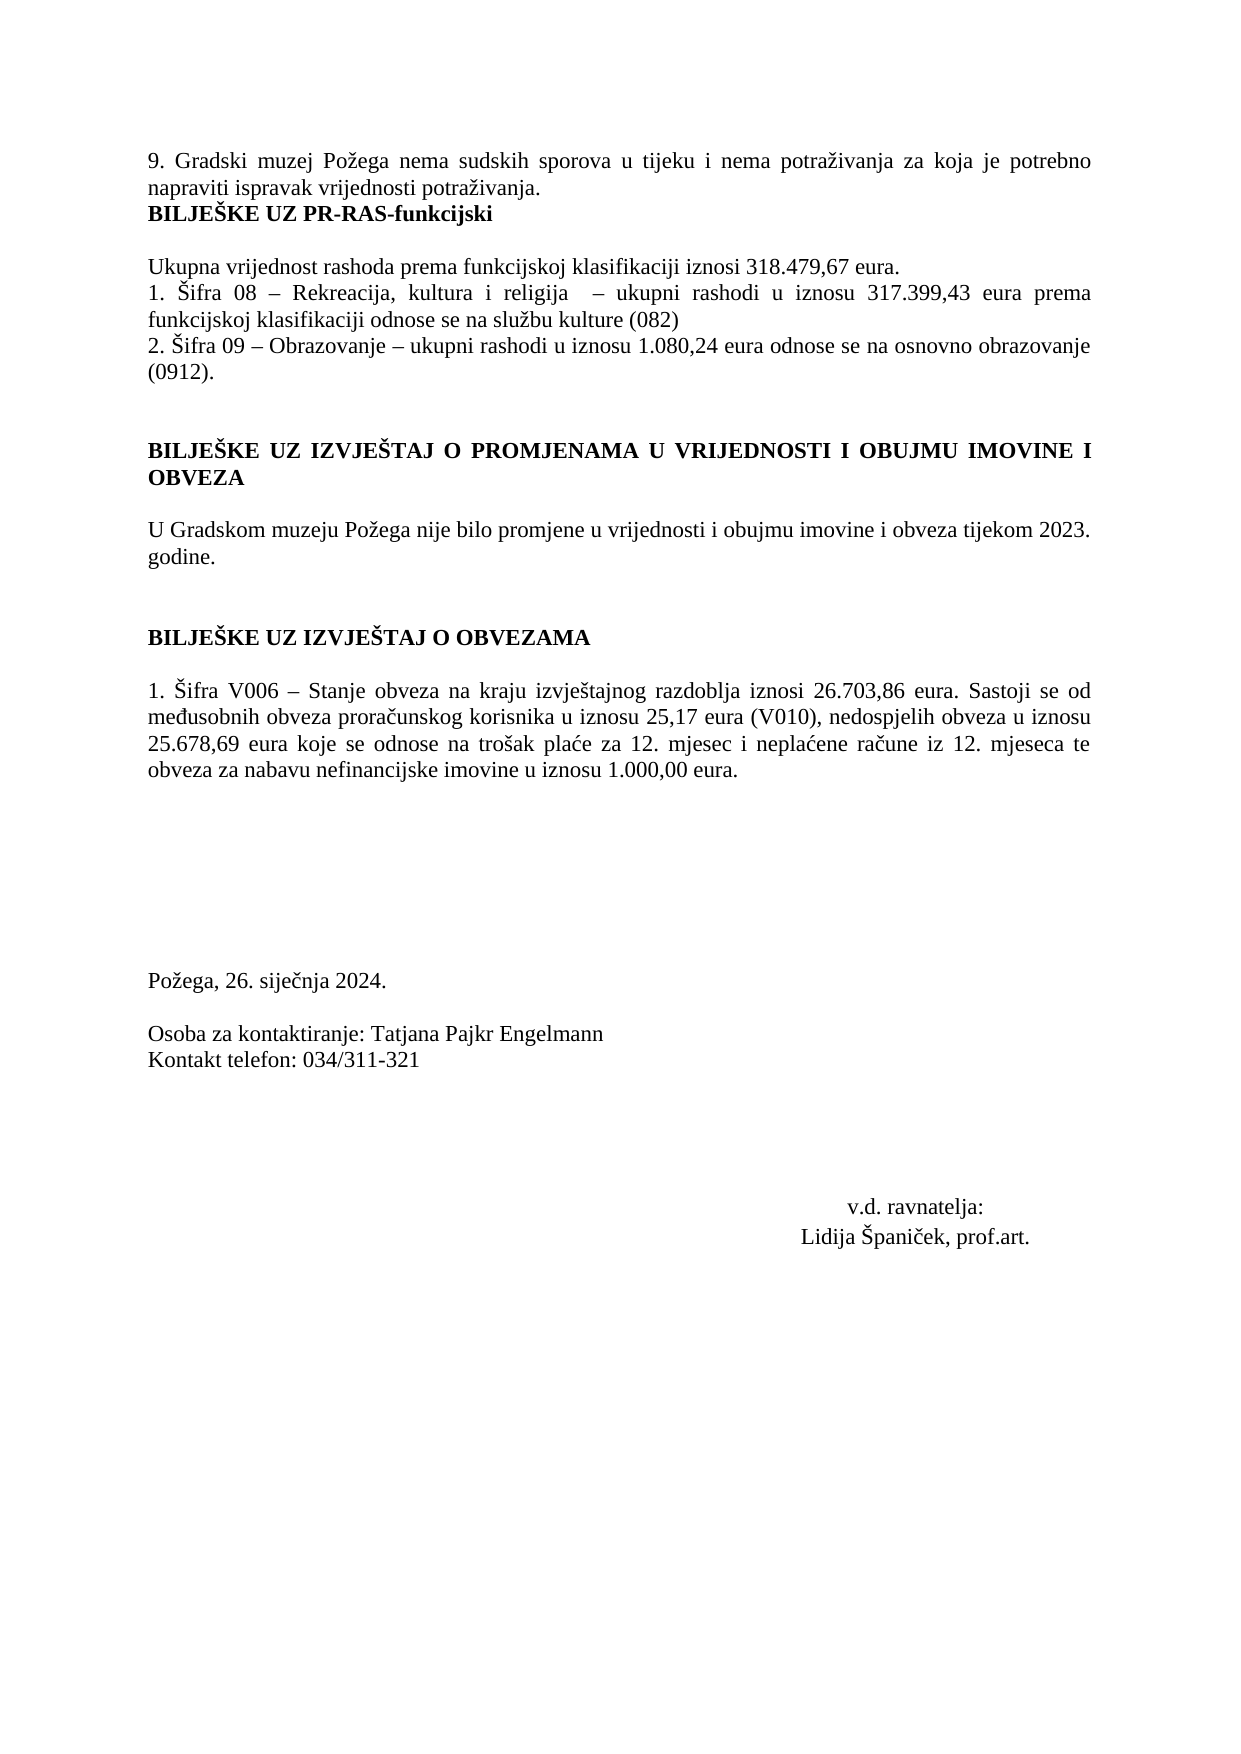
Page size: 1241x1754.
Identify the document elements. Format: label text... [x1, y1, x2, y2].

text Ukupna vrijednost rashoda prema funkcijskoj klasifikaciji iznosi 318.479,67 eura. [148, 253, 1093, 279]
text Osoba za kontaktiranje: Tatjana Pajkr Engelmann [148, 1020, 1093, 1046]
text 2. Šifra 09 – Obrazovanje – ukupni rashodi u iznosu 1.080,24 eura odnose se na osnovno obrazovanje (0912). [148, 332, 1093, 385]
text Lidija Španiček, prof.art. [738, 1223, 1093, 1250]
text v.d. ravnatelja: [738, 1193, 1093, 1219]
text 1. Šifra V006 – Stanje obveza na kraju izvještajnog razdoblja iznosi 26.703,86 eura. Sastoji se od međusobnih obveza proračunskog korisnika u iznosu 25,17 eura (V010), nedospjelih obveza u iznosu 25.678,69 eura koje se odnose na trošak plaće za 12. mjesec i neplaćene račune iz 12. mjeseca te obveza za nabavu nefinancijske imovine u iznosu 1.000,00 eura. [148, 677, 1093, 782]
text BILJEŠKE UZ IZVJEŠTAJ O PROMJENAMA U VRIJEDNOSTI I OBUJMU IMOVINE I OBVEZA [148, 437, 1093, 490]
text 1. Šifra 08 – Rekreacija, kultura i religija – ukupni rashodi u iznosu 317.399,43 eura prema funkcijskoj klasifikaciji odnose se na službu kulture (082) [148, 279, 1093, 332]
text Požega, 26. siječnja 2024. [148, 967, 1093, 993]
text 9. Gradski muzej Požega nema sudskih sporova u tijeku i nema potraživanja za koja je potrebno napraviti ispravak vrijednosti potraživanja. [148, 148, 1093, 200]
text U Gradskom muzeju Požega nije bilo promjene u vrijednosti i obujmu imovine i obveza tijekom 2023. godine. [148, 517, 1093, 569]
text BILJEŠKE UZ PR-RAS-funkcijski [148, 200, 1093, 227]
text BILJEŠKE UZ IZVJEŠTAJ O OBVEZAMA [148, 624, 1093, 651]
text Kontakt telefon: 034/311-321 [148, 1046, 1093, 1072]
